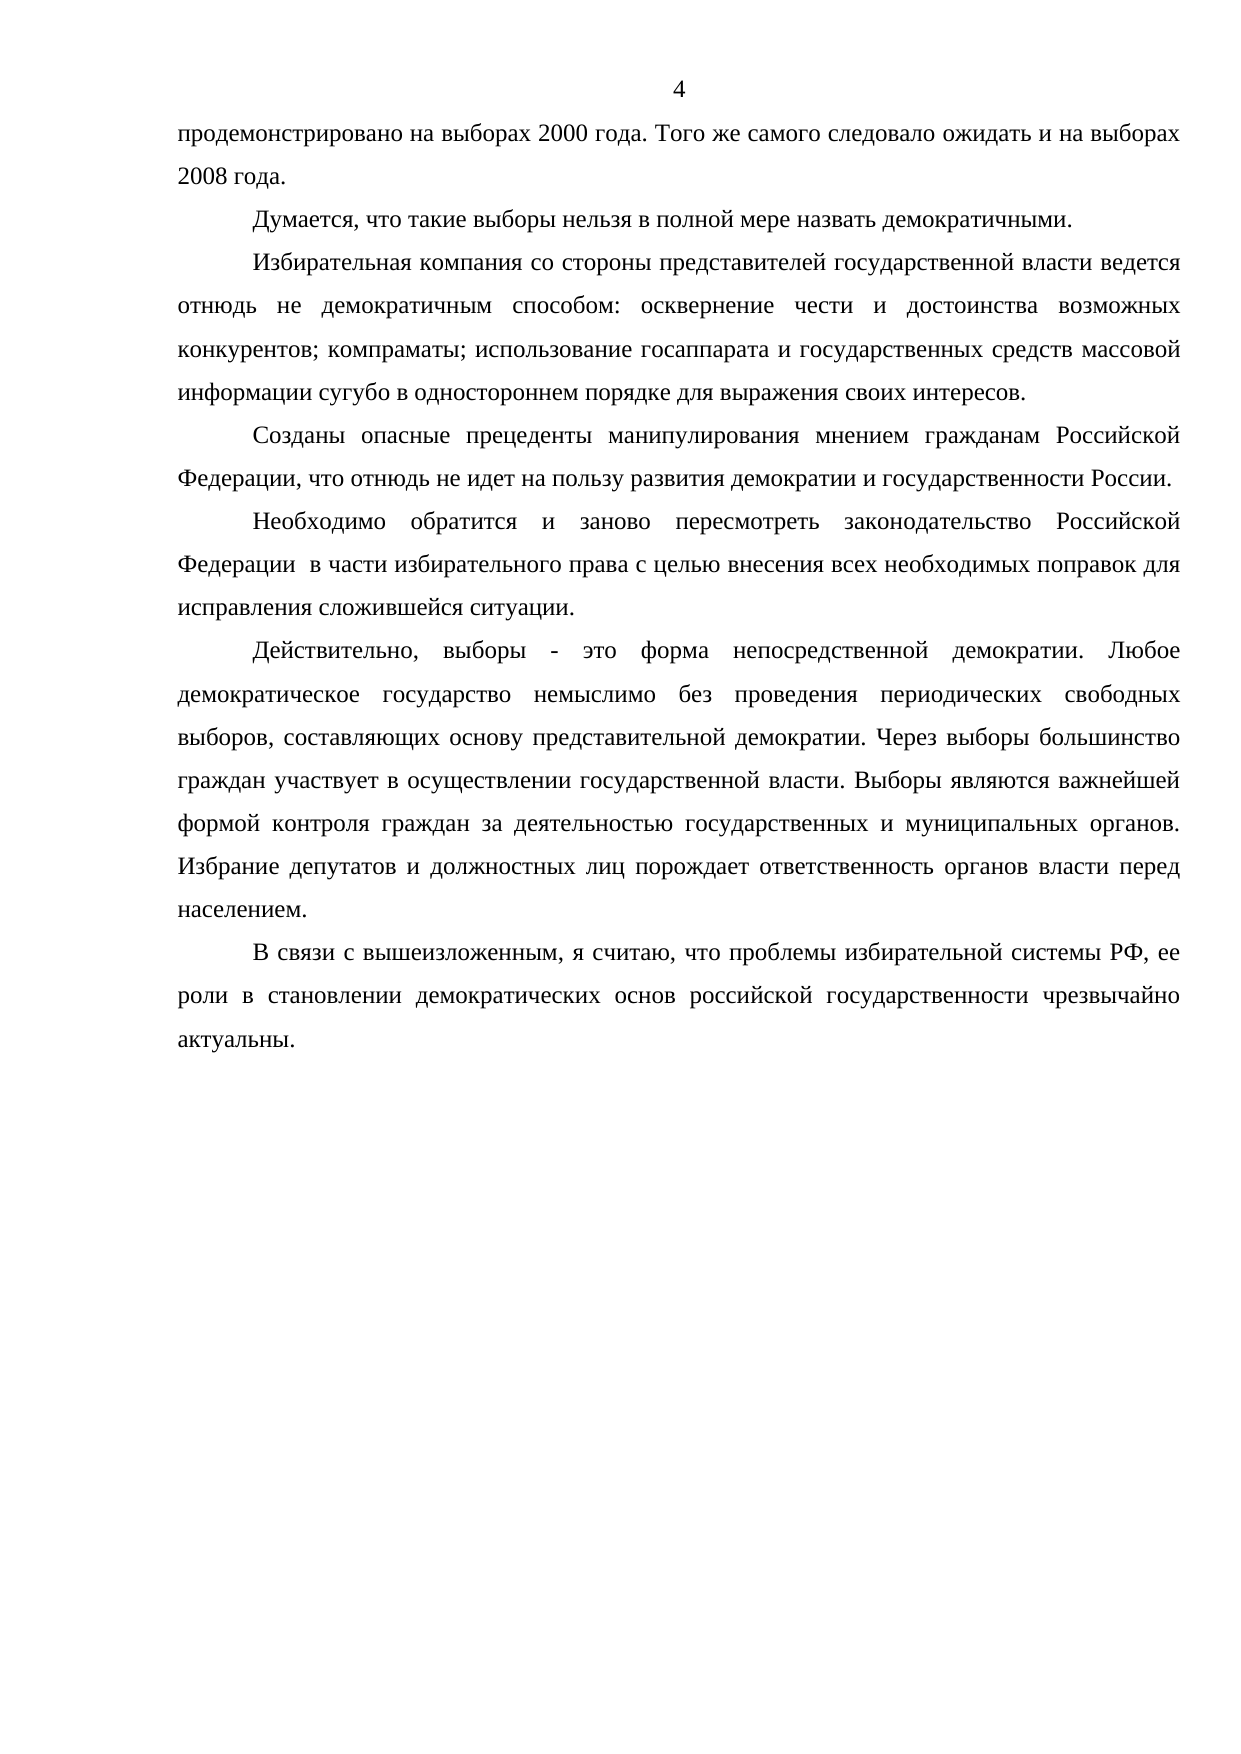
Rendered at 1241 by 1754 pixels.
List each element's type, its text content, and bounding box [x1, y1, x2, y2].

text Необходимо обратится и заново пересмотреть законодательство Российской Федерации в части избирательного права с целью внесения всех необходимых поправок для исправления сложившейся ситуации. [177, 506, 1181, 621]
text В связи с вышеизложенным, я считаю, что проблемы избирательной системы РФ, ее роли в становлении демократических основ российской государственности чрезвычайно актуальны. [177, 937, 1181, 1052]
text Думается, что такие выборы нельзя в полной мере назвать демократичными. [177, 204, 1181, 233]
text Действительно, выборы - это форма непосредственной демократии. Любое демократическое государство немыслимо без проведения периодических свободных выборов, составляющих основу представительной демократии. Через выборы большинство граждан участвует в осуществлении государственной власти. Выборы являются важнейшей формой контроля граждан за деятельностью государственных и муниципальных органов. Избрание депутатов и должностных лиц порождает ответственность органов власти перед населением. [177, 636, 1181, 923]
text Избирательная компания со стороны представителей государственной власти ведется отнюдь не демократичным способом: осквернение чести и достоинства возможных конкурентов; компраматы; использование госаппарата и государственных средств массовой информации сугубо в одностороннем порядке для выражения своих интересов. [177, 247, 1181, 406]
text Созданы опасные прецеденты манипулирования мнением гражданам Российской Федерации, что отнюдь не идет на пользу развития демократии и государственности России. [177, 420, 1181, 492]
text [177, 118, 1181, 190]
